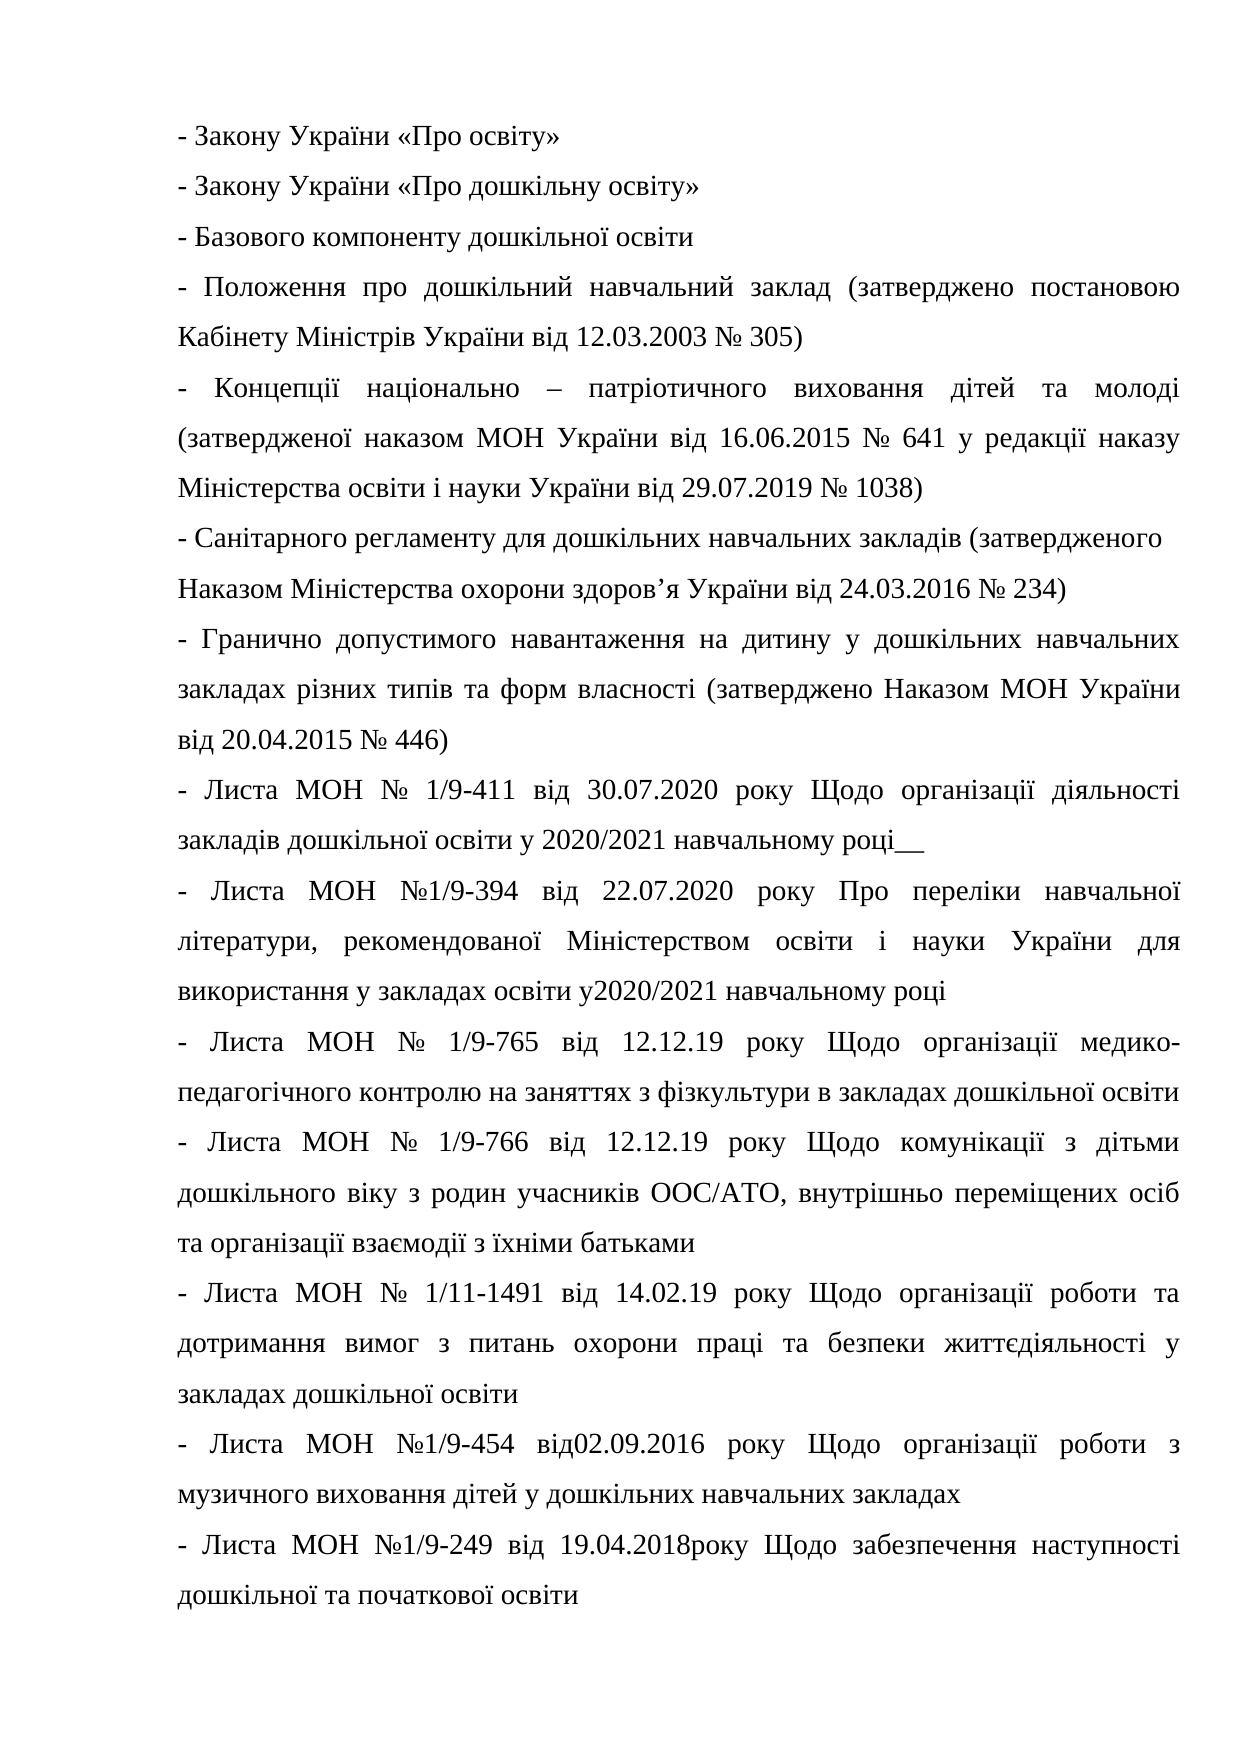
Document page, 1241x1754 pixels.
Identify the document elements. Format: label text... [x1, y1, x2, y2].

text - Закону України «Про освіту» [177, 118, 1181, 152]
text - Листа МОН №1/9-394 від 22.07.2020 року Про переліки навчальної літератури, рекомендованої Міністерством освіти і науки України для використання у закладах освіти у2020/2021 навчальному році [177, 873, 1181, 1007]
text - Листа МОН № 1/9-765 від 12.12.19 року Щодо організації медико-педагогічного контролю на заняттях з фізкультури в закладах дошкільної освіти [177, 1024, 1181, 1108]
text - Закону України «Про дошкільну освіту» [177, 168, 1181, 202]
text - Листа МОН № 1/9-411 від 30.07.2020 року Щодо організації діяльності закладів дошкільної освіти у 2020/2021 навчальному році__ [177, 772, 1181, 856]
text - Санітарного регламенту для дошкільних навчальних закладів (затвердженого [177, 521, 1181, 554]
text - Листа МОН №1/9-249 від 19.04.2018року Щодо забезпечення наступності дошкільної та початкової освіти [177, 1527, 1181, 1611]
text - Листа МОН № 1/11-1491 від 14.02.19 року Щодо організації роботи та дотримання вимог з питань охорони праці та безпеки життєдіяльності у закладах дошкільної освіти [177, 1275, 1181, 1409]
text - Базового компоненту дошкільної освіти [177, 219, 1181, 252]
text - Концепції національно – патріотичного виховання дітей та молоді (затвердженої наказом МОН України від 16.06.2015 № 641 у редакції наказу Міністерства освіти і науки України від 29.07.2019 № 1038) [177, 370, 1181, 504]
text - Положення про дошкільний навчальний заклад (затверджено постановою Кабінету Міністрів України від 12.03.2003 № 305) [177, 269, 1181, 353]
text - Листа МОН № 1/9-766 від 12.12.19 року Щодо комунікації з дітьми дошкільного віку з родин учасників ООС/АТО, внутрішньо переміщених осіб та організації взаємодії з їхніми батьками [177, 1124, 1181, 1258]
text - Гранично допустимого навантаження на дитину у дошкільних навчальних закладах різних типів та форм власності (затверджено Наказом МОН України від 20.04.2015 № 446) [177, 621, 1181, 755]
text Наказом Міністерства охорони здоров’я України від 24.03.2016 № 234) [177, 571, 1181, 604]
text - Листа МОН №1/9-454 від02.09.2016 року Щодо організації роботи з музичного виховання дітей у дошкільних навчальних закладах [177, 1426, 1181, 1510]
